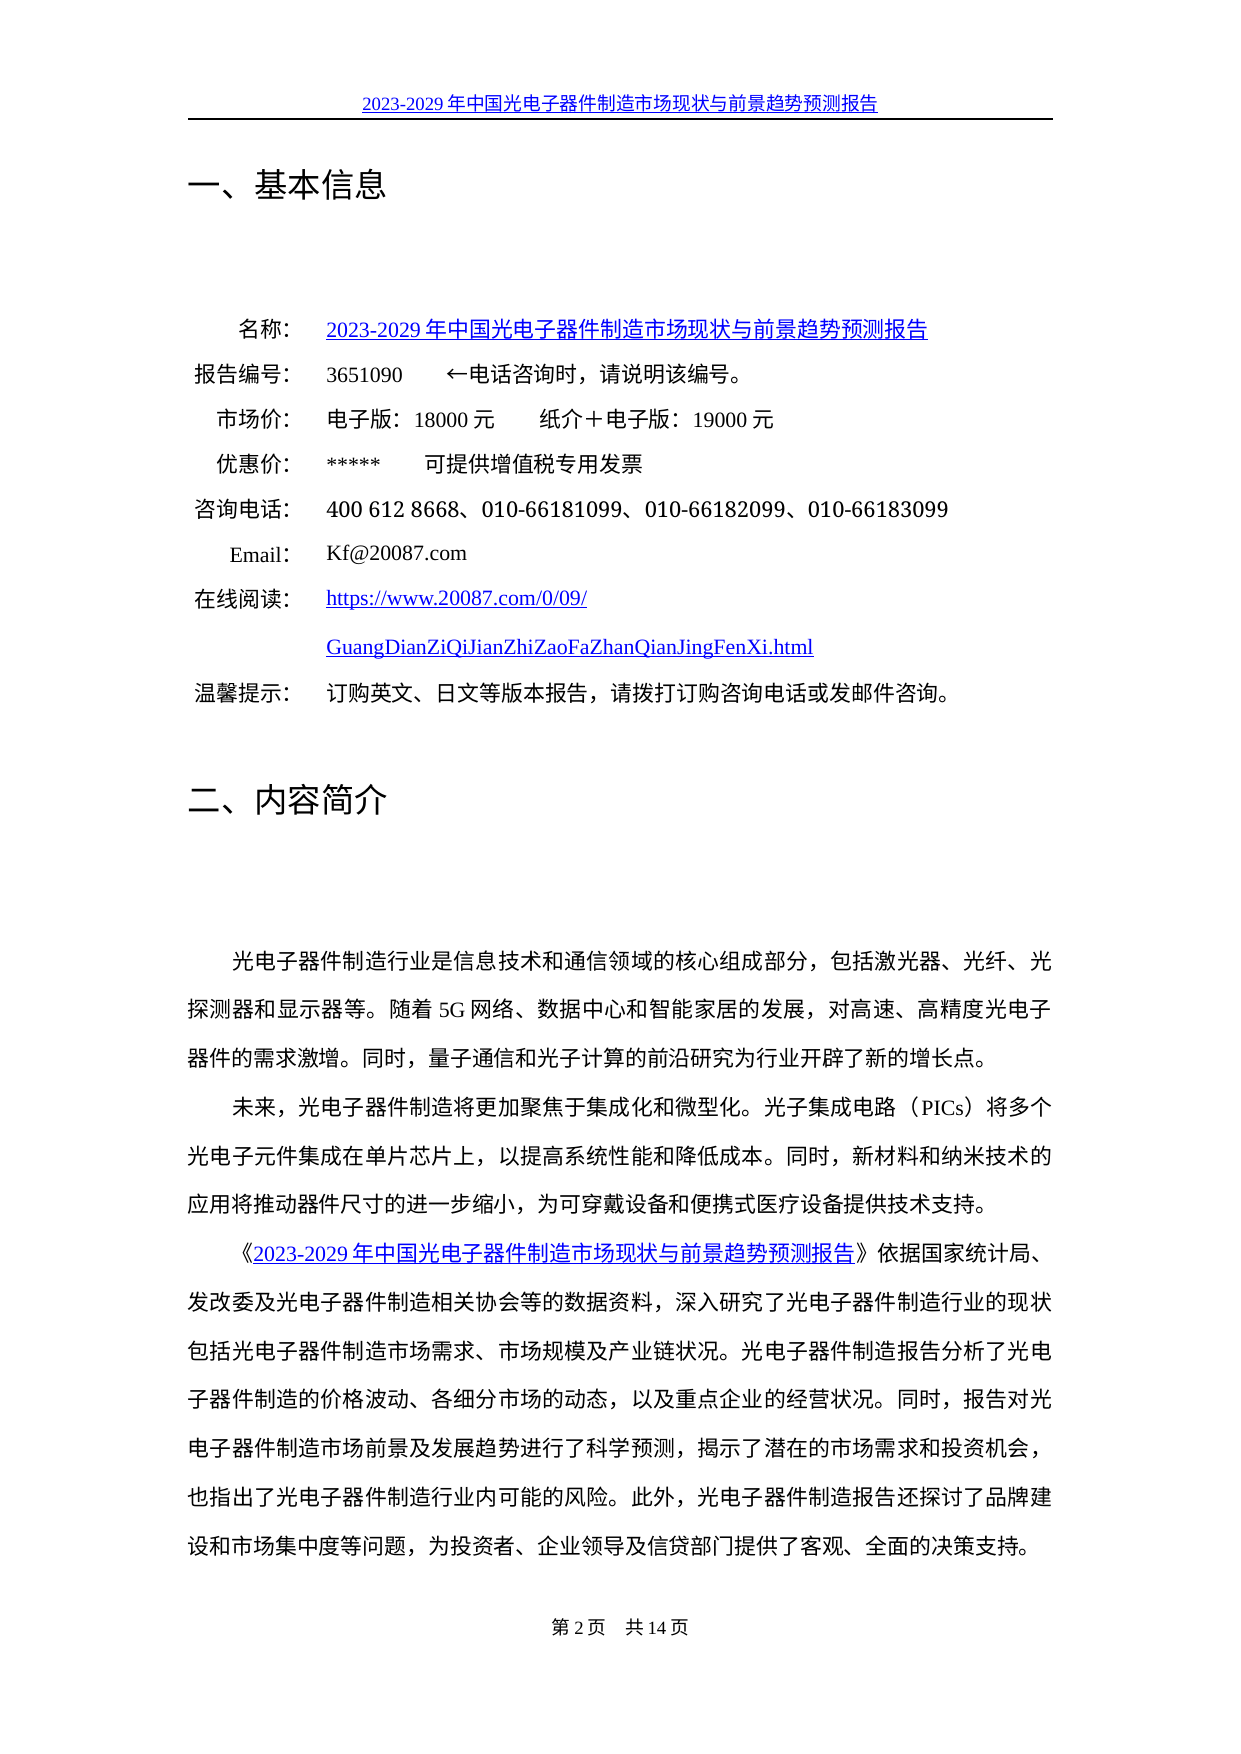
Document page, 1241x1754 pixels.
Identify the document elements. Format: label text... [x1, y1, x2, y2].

table_header 名称： [167, 312, 315, 357]
table_cell 温馨提示： [167, 675, 315, 720]
table_cell 400 612 8668、010-66181099、010-66182099、010-66183099 [315, 492, 1073, 537]
table_header 2023-2029年中国光电子器件制造市场现状与前景趋势预测报告 [315, 312, 1073, 357]
table_cell 优惠价： [167, 447, 315, 492]
title 一、基本信息 [187, 150, 1053, 215]
table_cell Kf@20087.com [315, 537, 1073, 582]
table_cell 在线阅读： [167, 582, 315, 675]
table_cell 咨询电话： [167, 492, 315, 537]
title 二、内容简介 [187, 766, 1053, 831]
table_cell 报告编号： [167, 357, 315, 402]
table_cell 电子版：18000 元 纸介＋电子版：19000 元 [315, 402, 1073, 447]
table_cell 市场价： [167, 402, 315, 447]
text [187, 943, 1053, 1561]
table_cell 订购英文、日文等版本报告，请拨打订购咨询电话或发邮件咨询。 [315, 675, 1073, 720]
table_cell [315, 582, 1073, 675]
table_cell 3651090 ←电话咨询时，请说明该编号。 [315, 357, 1073, 402]
table_cell ***** 可提供增值税专用发票 [315, 447, 1073, 492]
table_cell Email： [167, 537, 315, 582]
